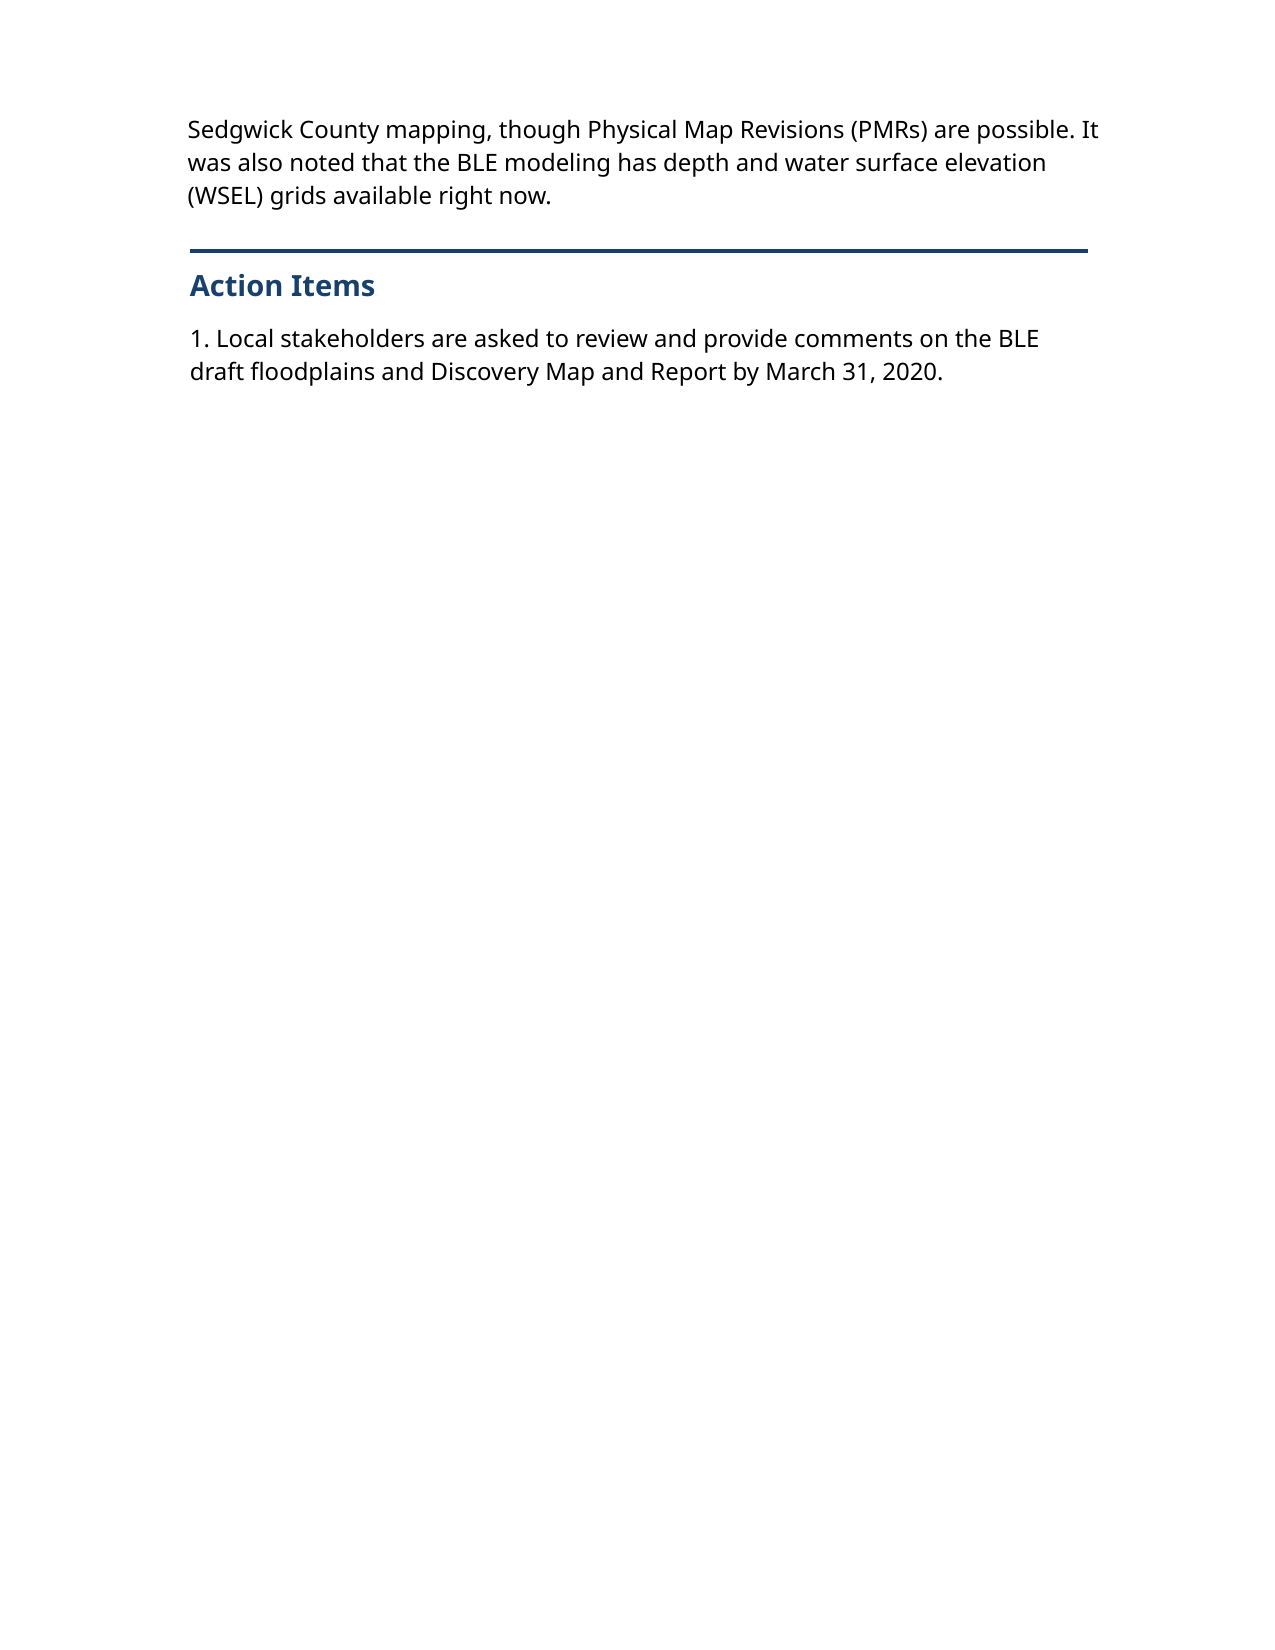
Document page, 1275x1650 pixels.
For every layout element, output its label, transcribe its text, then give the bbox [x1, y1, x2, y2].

table_cell 1. Local stakeholders are asked to review and provide comments on the BLE draft floodplains and Discovery Map and Report by March 31, 2020. [190, 318, 1085, 400]
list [150, 113, 1125, 211]
table_header Action Items [190, 253, 1085, 318]
